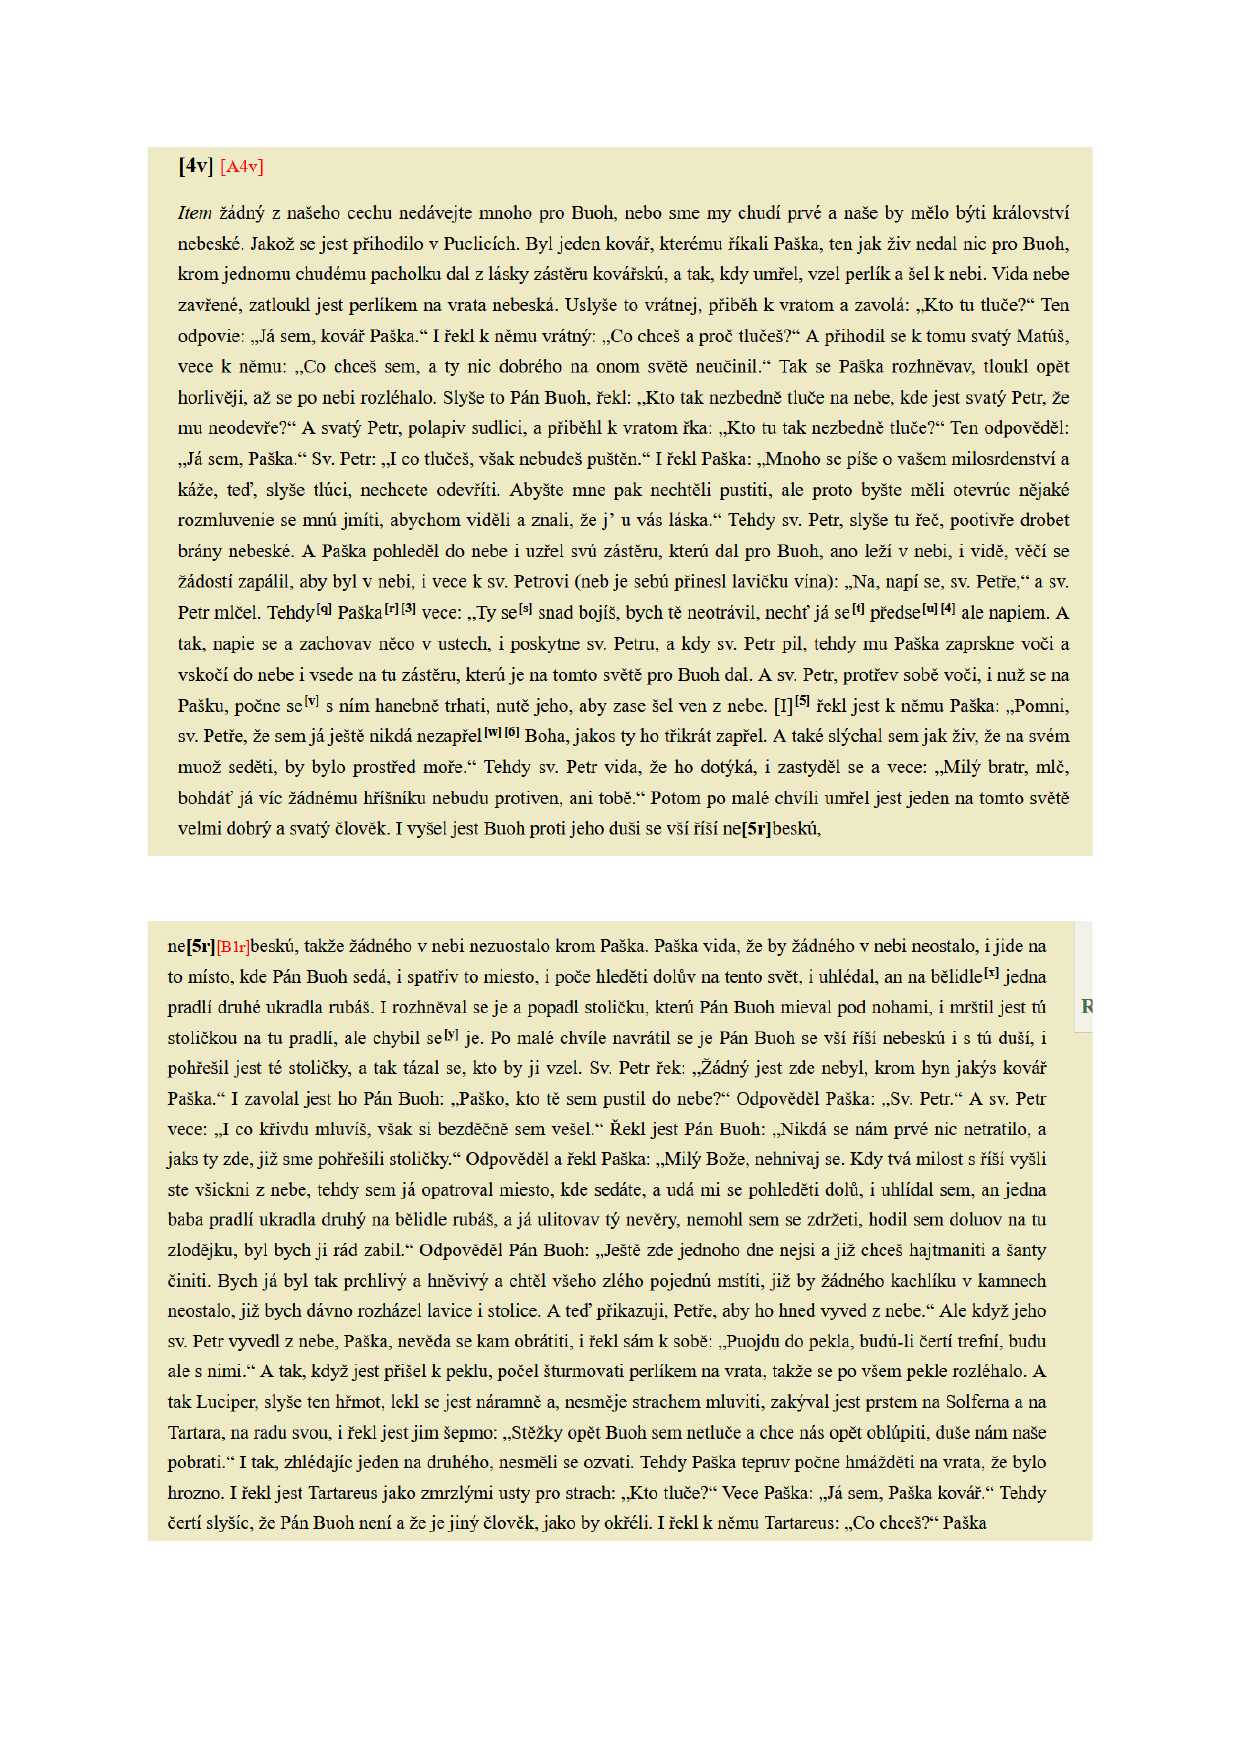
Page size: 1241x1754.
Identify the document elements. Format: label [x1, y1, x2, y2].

picture [147, 921, 1093, 1541]
picture [147, 147, 1093, 856]
